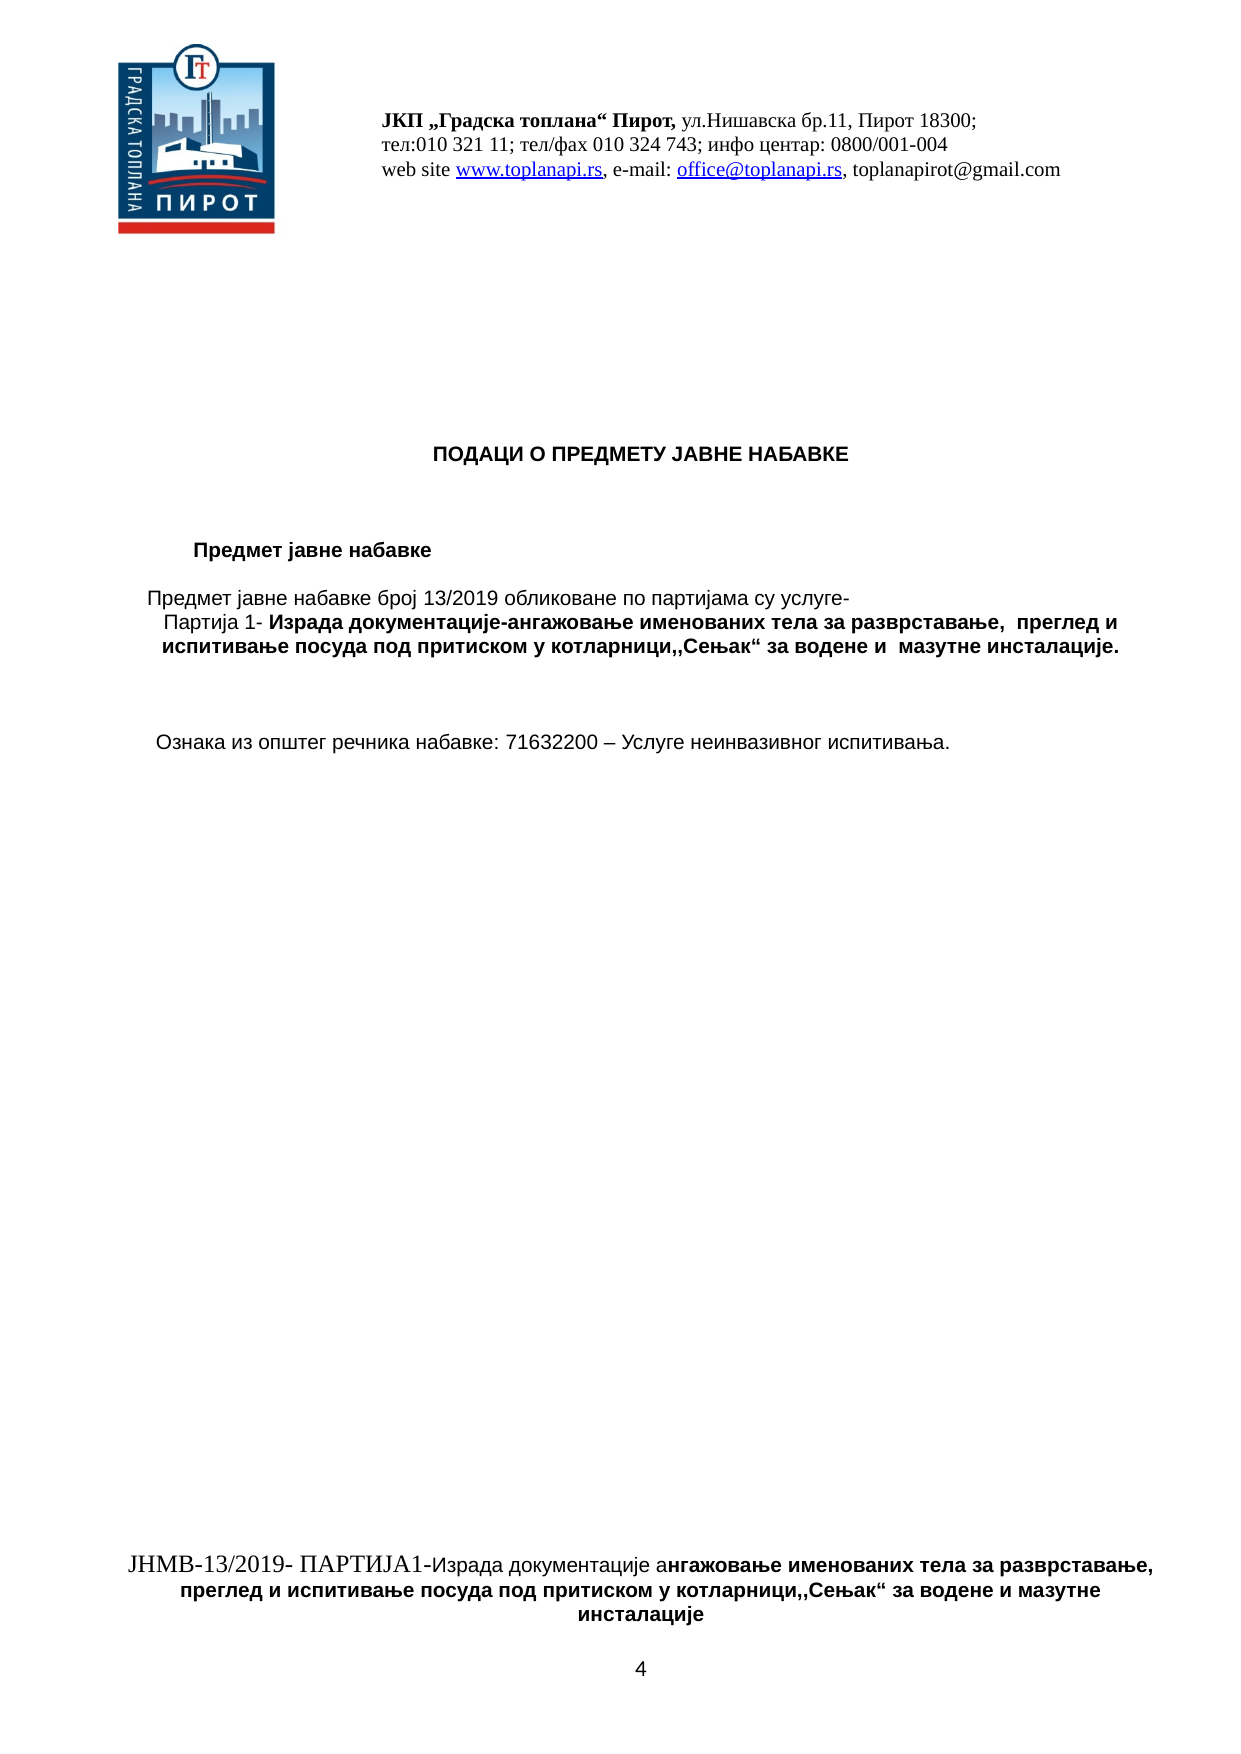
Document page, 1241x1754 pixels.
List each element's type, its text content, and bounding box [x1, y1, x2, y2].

picture [118, 44, 367, 251]
text Партија 1- Израда документације-ангажовање именованих тела за разврставање, преглед и испитивање посуда под притиском у котларници,,Сењак“ за водене и мазутне инсталације. [118, 610, 1163, 658]
text Предмет јавне набавке [193, 538, 1163, 562]
text ПОДАЦИ О ПРЕДМЕТУ ЈАВНЕ НАБАВКЕ [118, 442, 1163, 466]
text Ознака из општег речника набавке: 71632200 – Услуге неинвазивног испитивања. [156, 730, 1163, 754]
text Предмет јавне набавке број 13/2019 обликоване по партијама су услуге- [118, 586, 1163, 610]
